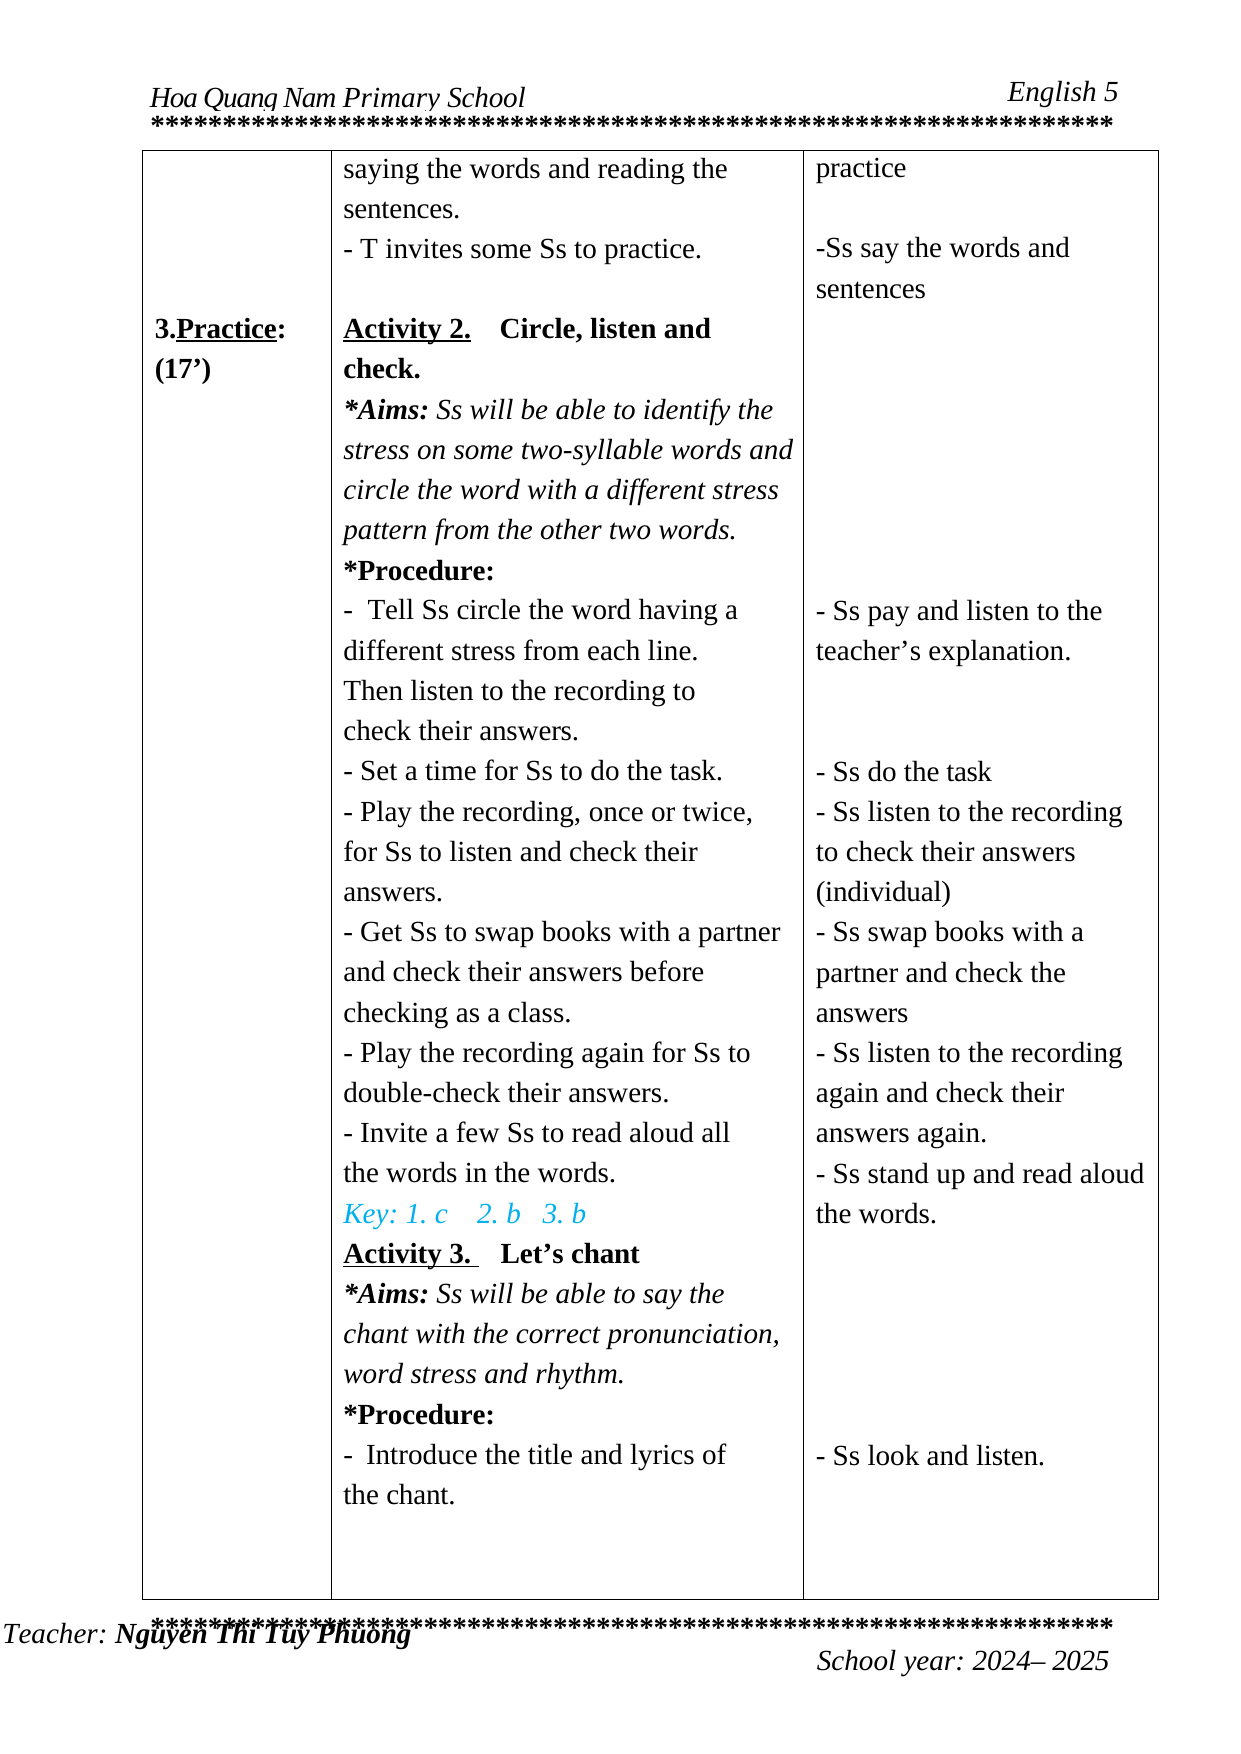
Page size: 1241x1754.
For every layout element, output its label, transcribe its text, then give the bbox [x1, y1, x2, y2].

table_header saying the words and reading the sentences. T invites some Ss to practice. Activity 2. Circle, listen and check. *Aims: Ss will be able to identify the stress on some two-syllable words and circle the word with a different stress pattern from the other two words. *Procedure: Tell Ss circle the word having a different stress from each line. Then listen to the recording to check their answers. Set a time for Ss to do the task. Play the recording, once or twice, for Ss to listen and check their answers. Get Ss to swap books with a partner and check their answers before checking as a class. Play the recording again for Ss to double-check their answers. Invite a few Ss to read aloud all the words in the words. Key: 1. c 2. b 3. b Activity 3. Let’s chant *Aims: Ss will be able to say the chant with the correct pronunciation, word stress and rhythm. *Procedure: Introduce the title and lyrics of the chant. [332, 151, 803, 1599]
table_header practice -Ss say the words and sentences Ss pay and listen to the teacher’s explanation. Ss do the task Ss listen to the recording to check their answers (individual) Ss swap books with a partner and check the answers Ss listen to the recording again and check their answers again. Ss stand up and read aloud the words. Ss look and listen. [804, 151, 1158, 1599]
table_header 3.Practice: (17’) [143, 151, 331, 1599]
